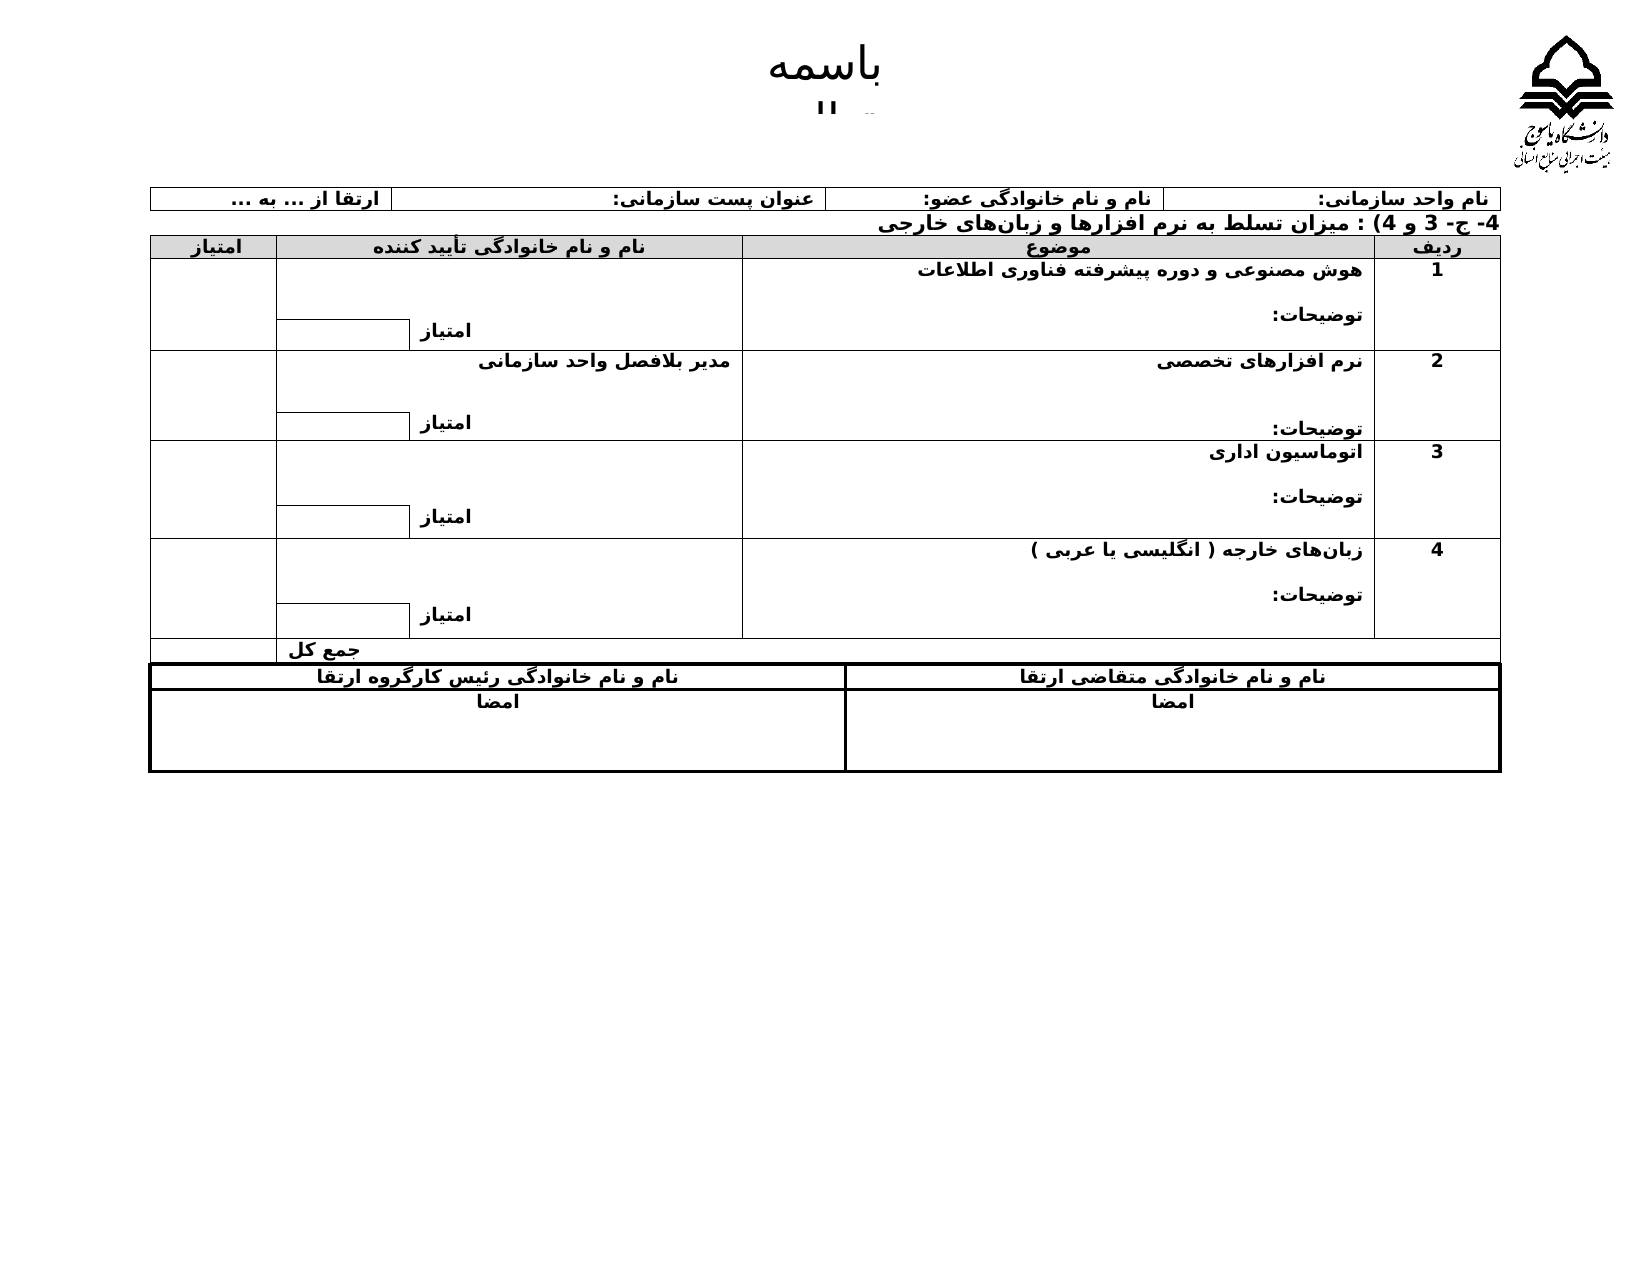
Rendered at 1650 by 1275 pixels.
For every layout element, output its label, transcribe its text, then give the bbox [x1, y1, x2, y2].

table_cell [151, 259, 276, 349]
table_header عنوان پست سازمانی: [392, 188, 825, 210]
table_header نام و نام خانوادگی عضو: [826, 188, 1163, 210]
table_header نام واحد سازمانی: [1164, 188, 1500, 210]
table_header نام و نام خانوادگی تأیید کننده [277, 236, 742, 258]
table_cell زبان‌های خارجه ( انگلیسی یا عربی ) توضیحات: [743, 539, 1374, 638]
text 4- ج- 3 و 4) : میزان تسلط به نرم افزارها و زبان‌های خارجی [150, 211, 1500, 235]
table_cell [277, 604, 409, 638]
table_cell [277, 539, 742, 603]
table_cell [151, 539, 276, 638]
table_cell 4 [1375, 539, 1500, 638]
table_header امتیاز [151, 236, 276, 258]
table_cell [151, 351, 276, 440]
table_cell 1 [1375, 259, 1500, 349]
table_cell امتیاز [410, 505, 742, 538]
table_cell اتوماسیون اداری توضیحات: [743, 441, 1374, 538]
table_cell امتیاز [410, 412, 742, 440]
table_cell امتیاز [410, 319, 742, 349]
table_cell [277, 259, 742, 319]
table_header موضوع [743, 236, 1374, 258]
table_cell هوش مصنوعی و دوره پیشرفته فناوری اطلاعات توضیحات: [743, 259, 1374, 349]
table_cell 3 [1375, 441, 1500, 538]
table_cell [277, 441, 742, 505]
table_cell امتیاز [410, 603, 742, 638]
table_cell امضا [847, 691, 1498, 770]
table_header نام و نام خانوادگی متقاضی ارتقا [847, 666, 1498, 688]
table_header ردیف [1375, 236, 1500, 258]
table_cell مدیر بلافصل واحد سازمانی [277, 351, 742, 412]
table_cell نرم افزارهای تخصصی توضیحات: [743, 351, 1374, 440]
table_cell [151, 441, 276, 538]
table_cell جمع کل [277, 639, 1500, 662]
table_header ارتقا از ... به ... [151, 188, 391, 210]
table_cell [277, 320, 409, 349]
table_cell [277, 413, 409, 440]
table_cell امضا [152, 691, 844, 770]
picture [1500, 28, 1632, 180]
table_header نام و نام خانوادگی رئیس کارگروه ارتقا [152, 666, 844, 688]
table_cell [151, 639, 276, 662]
table_cell 2 [1375, 351, 1500, 440]
table_cell [277, 506, 409, 538]
